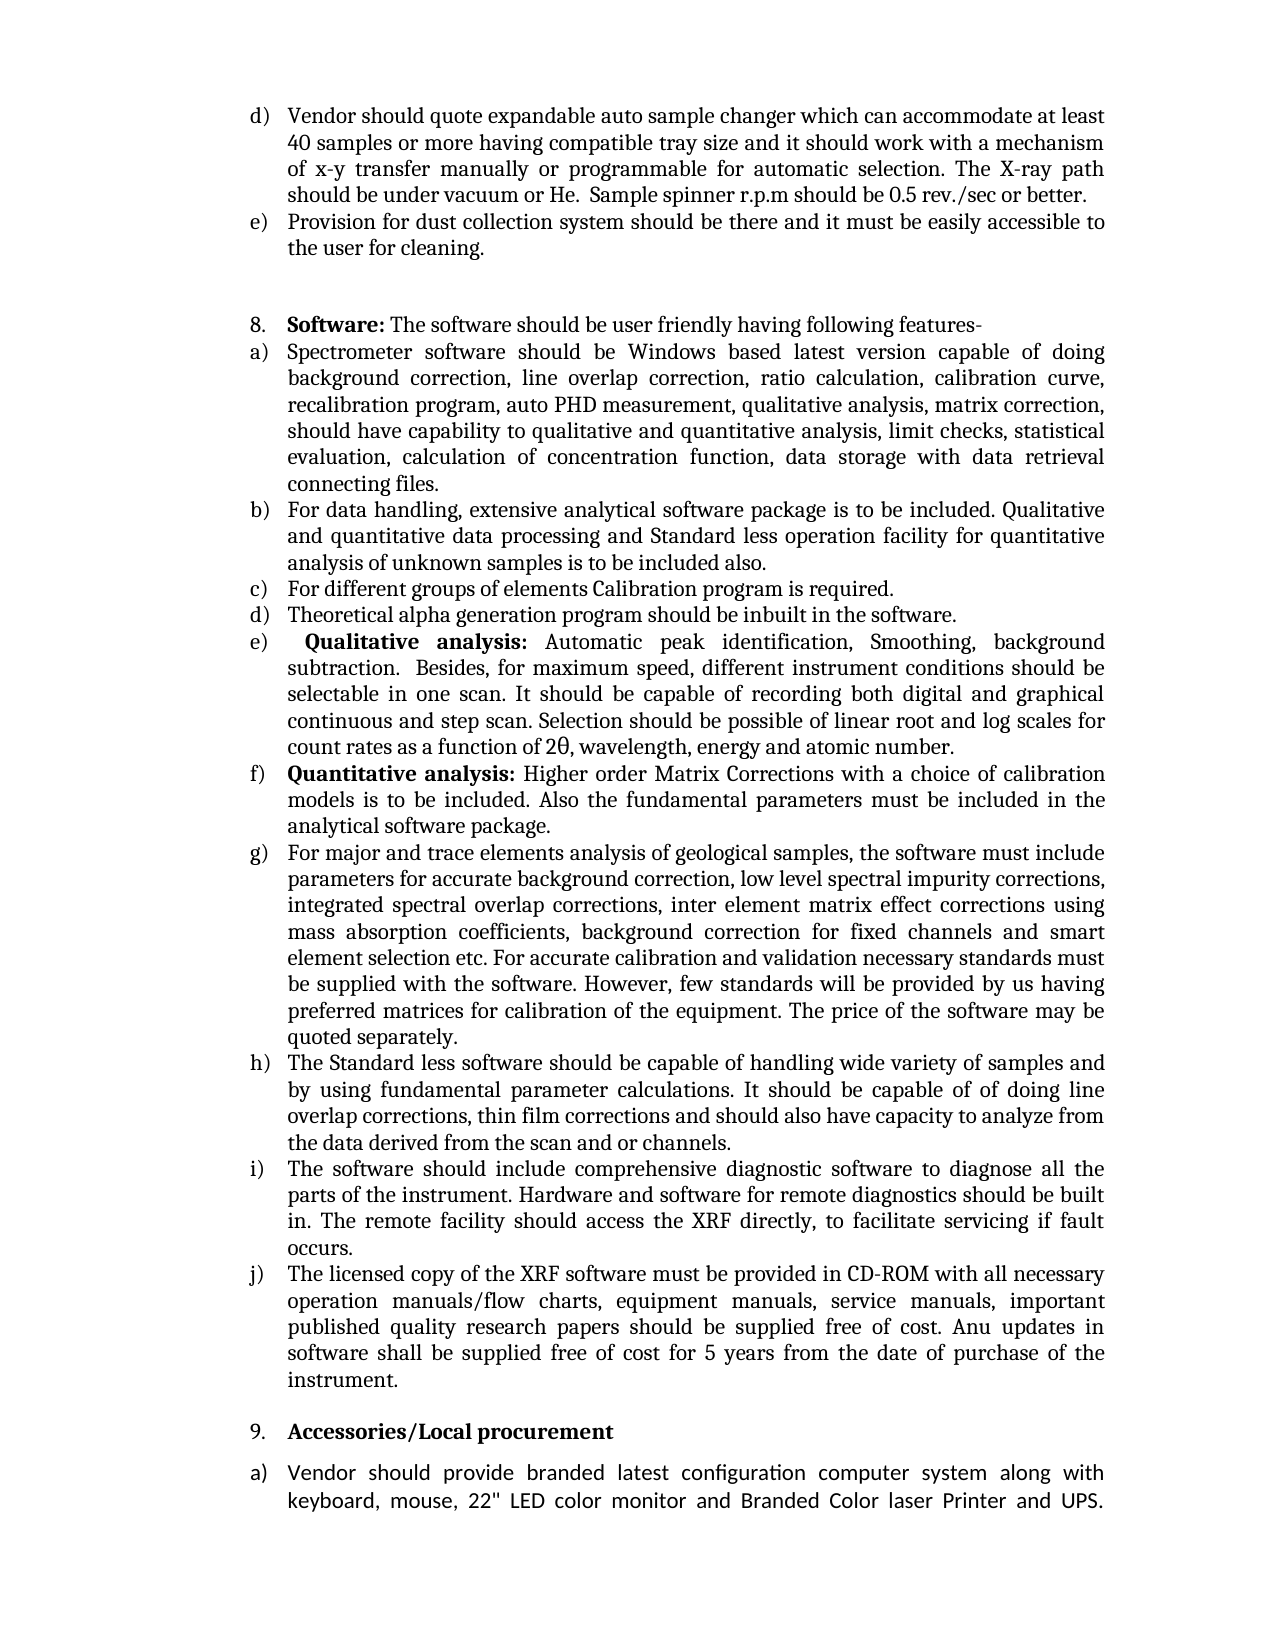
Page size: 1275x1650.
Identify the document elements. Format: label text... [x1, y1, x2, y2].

list For data handling, extensive analytical software package is to be included. Qualitative and quantitative data processing and Standard less operation facility for quantitative analysis of unknown samples is to be included also. [250, 497, 1106, 576]
list Software: The software should be user friendly having following features- [250, 312, 1106, 339]
list Quantitative analysis: Higher order Matrix Corrections with a choice of calibration models is to be included. Also the fundamental parameters must be included in the analytical software package. [250, 760, 1106, 839]
list For different groups of elements Calibration program is required. [250, 576, 1106, 602]
list Theoretical alpha generation program should be inbuilt in the software. [250, 602, 1106, 628]
list The Standard less software should be capable of handling wide variety of samples and by using fundamental parameter calculations. It should be capable of of doing line overlap corrections, thin film corrections and should also have capacity to analyze from the data derived from the scan and or channels. [250, 1050, 1106, 1156]
list The licensed copy of the XRF software must be provided in CD-ROM with all necessary operation manuals/flow charts, equipment manuals, service manuals, important published quality research papers should be supplied free of cost. Anu updates in software shall be supplied free of cost for 5 years from the date of purchase of the instrument. [250, 1261, 1106, 1393]
list The software should include comprehensive diagnostic software to diagnose all the parts of the instrument. Hardware and software for remote diagnostics should be built in. The remote facility should access the XRF directly, to facilitate servicing if fault occurs. [250, 1156, 1106, 1261]
list Vendor should quote expandable auto sample changer which can accommodate at least 40 samples or more having compatible tray size and it should work with a mechanism of x-y transfer manually or programmable for automatic selection. The X-ray path should be under vacuum or He. Sample spinner r.p.m should be 0.5 rev./sec or better. [250, 103, 1106, 208]
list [250, 1458, 1106, 1514]
list For major and trace elements analysis of geological samples, the software must include parameters for accurate background correction, low level spectral impurity corrections, integrated spectral overlap corrections, inter element matrix effect corrections using mass absorption coefficients, background correction for fixed channels and smart element selection etc. For accurate calibration and validation necessary standards must be supplied with the software. However, few standards will be provided by us having preferred matrices for calibration of the equipment. The price of the software may be quoted separately. [250, 839, 1106, 1050]
list Qualitative analysis: Automatic peak identification, Smoothing, background subtraction. Besides, for maximum speed, different instrument conditions should be selectable in one scan. It should be capable of recording both digital and graphical continuous and step scan. Selection should be possible of linear root and log scales for count rates as a function of 2θ, wavelength, energy and atomic number. [250, 628, 1106, 760]
list Spectrometer software should be Windows based latest version capable of doing background correction, line overlap correction, ratio calculation, calibration curve, recalibration program, auto PHD measurement, qualitative analysis, matrix correction, should have capability to qualitative and quantitative analysis, limit checks, statistical evaluation, calculation of concentration function, data storage with data retrieval connecting files. [250, 339, 1106, 497]
list Accessories/Local procurement [250, 1419, 1106, 1446]
list Provision for dust collection system should be there and it must be easily accessible to the user for cleaning. [250, 208, 1106, 261]
